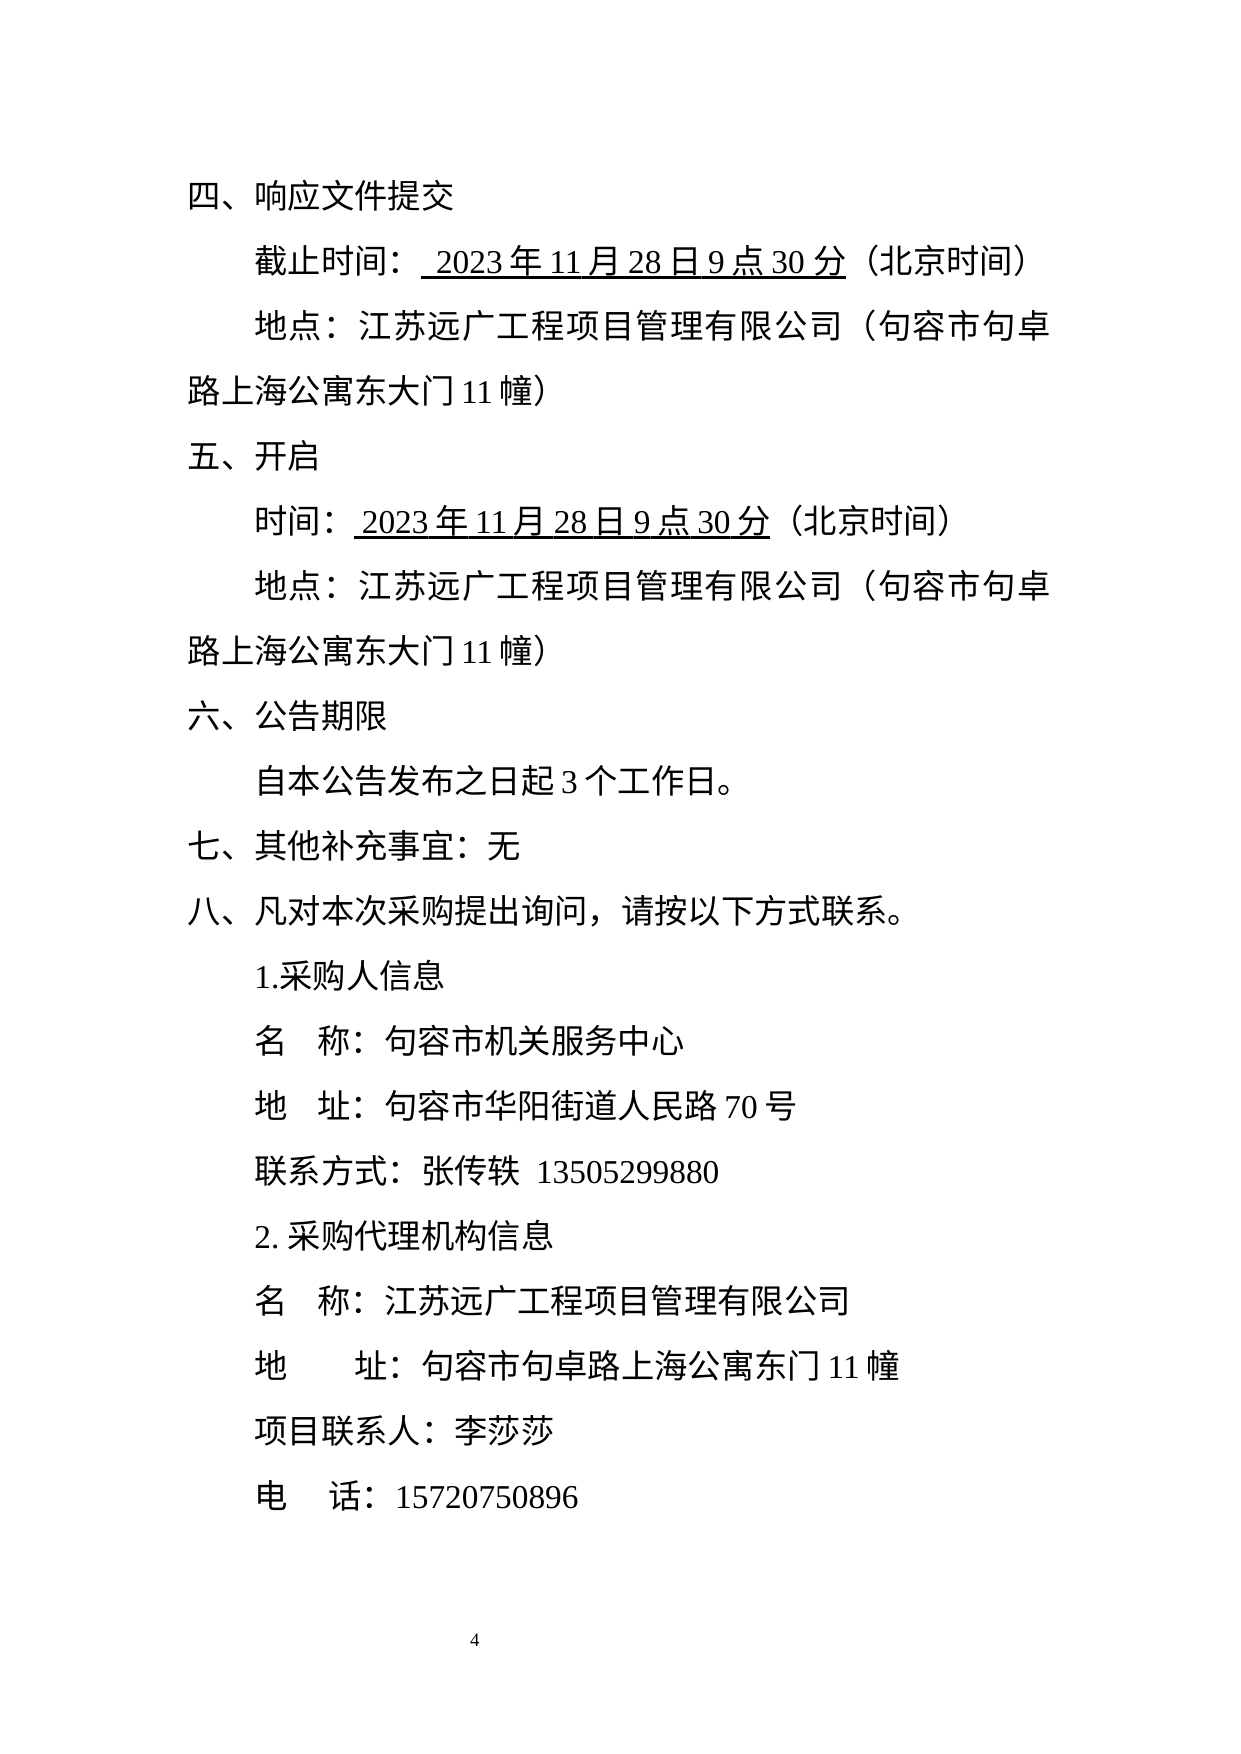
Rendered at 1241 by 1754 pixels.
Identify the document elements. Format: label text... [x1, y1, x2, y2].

subtitle 四、响应文件提交 [187, 162, 1053, 227]
text 1.采购人信息 [187, 942, 1053, 1007]
subtitle 五、开启 [187, 422, 1053, 487]
subtitle 六、公告期限 [187, 682, 1053, 747]
text 项目联系人：李莎莎 [187, 1397, 1053, 1462]
text 地点：江苏远广工程项目管理有限公司（句容市句卓路上海公寓东大门11幢） [187, 292, 1053, 422]
text 地 址：句容市华阳街道人民路70号 [187, 1072, 1053, 1137]
text 联系方式：张传轶 13505299880 [187, 1137, 1053, 1202]
text 名 称：句容市机关服务中心 [187, 1007, 1053, 1072]
text 地点：江苏远广工程项目管理有限公司（句容市句卓路上海公寓东大门11幢） [187, 552, 1053, 682]
list 2. 采购代理机构信息 [187, 1202, 1053, 1267]
text 自本公告发布之日起3个工作日。 [187, 747, 1053, 812]
text 名 称：江苏远广工程项目管理有限公司 [187, 1267, 1053, 1332]
text 截止时间： 2023年11月28日9点30 分（北京时间） [187, 227, 1053, 292]
subtitle 七、其他补充事宜：无 [187, 812, 1053, 877]
text 地 址：句容市句卓路上海公寓东门11幢 [187, 1332, 1053, 1397]
subtitle 八、凡对本次采购提出询问，请按以下方式联系。 [187, 877, 1053, 942]
text 电 话：15720750896 [187, 1462, 1053, 1527]
text 时间： 2023年11月28日9点30分（北京时间） [187, 487, 1053, 552]
